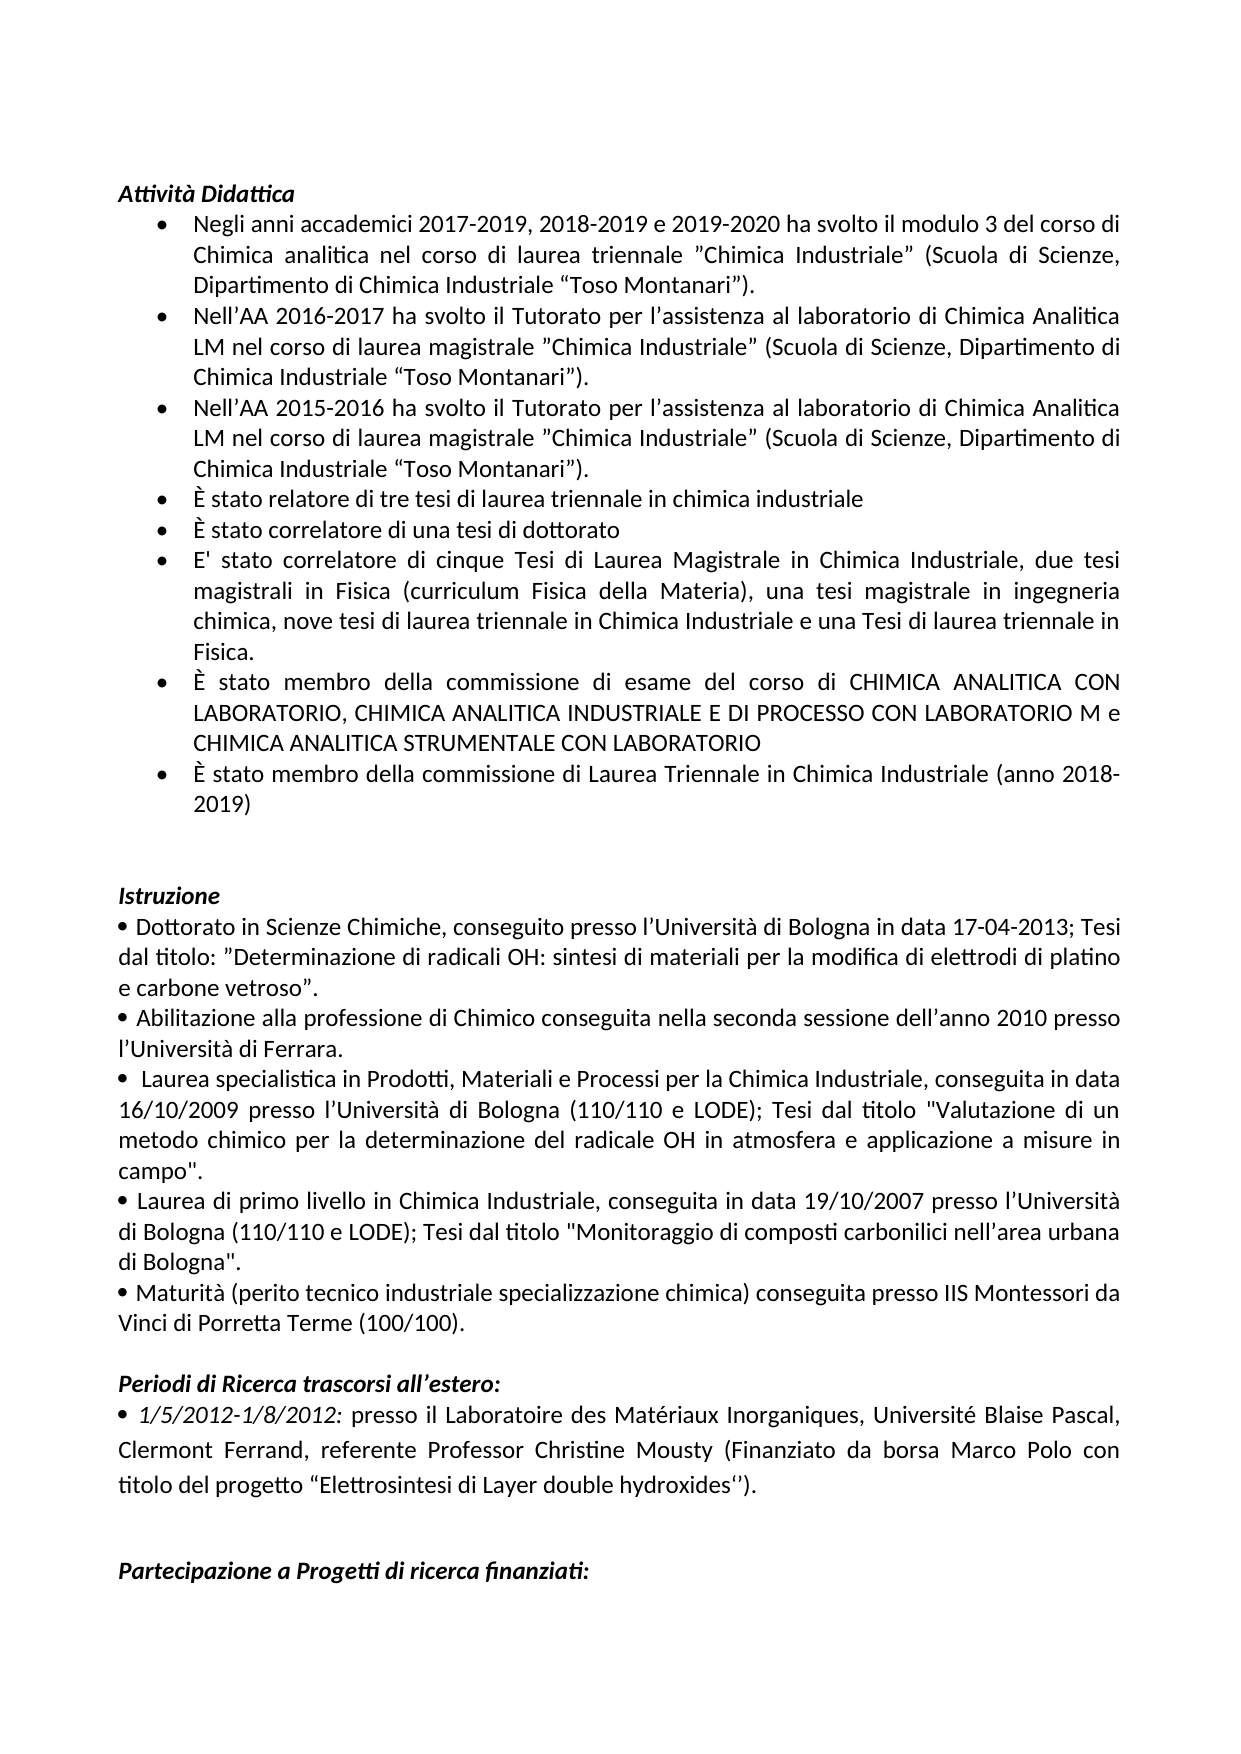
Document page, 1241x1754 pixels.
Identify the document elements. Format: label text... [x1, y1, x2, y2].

text Periodi di Ricerca trascorsi all’estero: [118, 1368, 1122, 1399]
list È stato membro della commissione di Laurea Triennale in Chimica Industriale (anno 2018-2019) [156, 758, 1122, 819]
list Nell’AA 2015-2016 ha svolto il Tutorato per l’assistenza al laboratorio di Chimica Analitica LM nel corso di laurea magistrale ”Chimica Industriale” (Scuola di Scienze, Dipartimento di Chimica Industriale “Toso Montanari”). [156, 392, 1122, 483]
text  Dottorato in Scienze Chimiche, conseguito presso l’Università di Bologna in data 17-04-2013; Tesi dal titolo: ”Determinazione di radicali OH: sintesi di materiali per la modifica di elettrodi di platino e carbone vetroso”. [118, 911, 1122, 1002]
text  Maturità (perito tecnico industriale specializzazione chimica) conseguita presso IIS Montessori da Vinci di Porretta Terme (100/100). [118, 1277, 1122, 1338]
text  Abilitazione alla professione di Chimico conseguita nella seconda sessione dell’anno 2010 presso l’Università di Ferrara. [118, 1002, 1122, 1063]
list Negli anni accademici 2017-2019, 2018-2019 e 2019-2020 ha svolto il modulo 3 del corso di Chimica analitica nel corso di laurea triennale ”Chimica Industriale” (Scuola di Scienze, Dipartimento di Chimica Industriale “Toso Montanari”). [156, 209, 1122, 300]
list Nell’AA 2016-2017 ha svolto il Tutorato per l’assistenza al laboratorio di Chimica Analitica LM nel corso di laurea magistrale ”Chimica Industriale” (Scuola di Scienze, Dipartimento di Chimica Industriale “Toso Montanari”). [156, 300, 1122, 392]
text Partecipazione a Progetti di ricerca finanziati: [118, 1555, 1122, 1586]
list È stato membro della commissione di esame del corso di CHIMICA ANALITICA CON LABORATORIO, CHIMICA ANALITICA INDUSTRIALE E DI PROCESSO CON LABORATORIO M e CHIMICA ANALITICA STRUMENTALE CON LABORATORIO [156, 666, 1122, 758]
list È stato correlatore di una tesi di dottorato [156, 514, 1122, 544]
text  1/5/2012-1/8/2012: presso il Laboratoire des Matériaux Inorganiques, Université Blaise Pascal, Clermont Ferrand, referente Professor Christine Mousty (Finanziato da borsa Marco Polo con titolo del progetto “Elettrosintesi di Layer double hydroxides‘’). [118, 1399, 1122, 1499]
list E' stato correlatore di cinque Tesi di Laurea Magistrale in Chimica Industriale, due tesi magistrali in Fisica (curriculum Fisica della Materia), una tesi magistrale in ingegneria chimica, nove tesi di laurea triennale in Chimica Industriale e una Tesi di laurea triennale in Fisica. [156, 544, 1122, 666]
list È stato relatore di tre tesi di laurea triennale in chimica industriale [156, 483, 1122, 514]
text Attività Didattica [118, 178, 1122, 209]
text Istruzione [118, 880, 1122, 911]
text  Laurea di primo livello in Chimica Industriale, conseguita in data 19/10/2007 presso l’Università di Bologna (110/110 e LODE); Tesi dal titolo "Monitoraggio di composti carbonilici nell’area urbana di Bologna". [118, 1185, 1122, 1277]
text Laurea specialistica in Prodotti, Materiali e Processi per la Chimica Industriale, conseguita in data 16/10/2009 presso l’Università di Bologna (110/110 e LODE); Tesi dal titolo "Valutazione di un metodo chimico per la determinazione del radicale OH in atmosfera e applicazione a misure in campo". [118, 1063, 1122, 1185]
